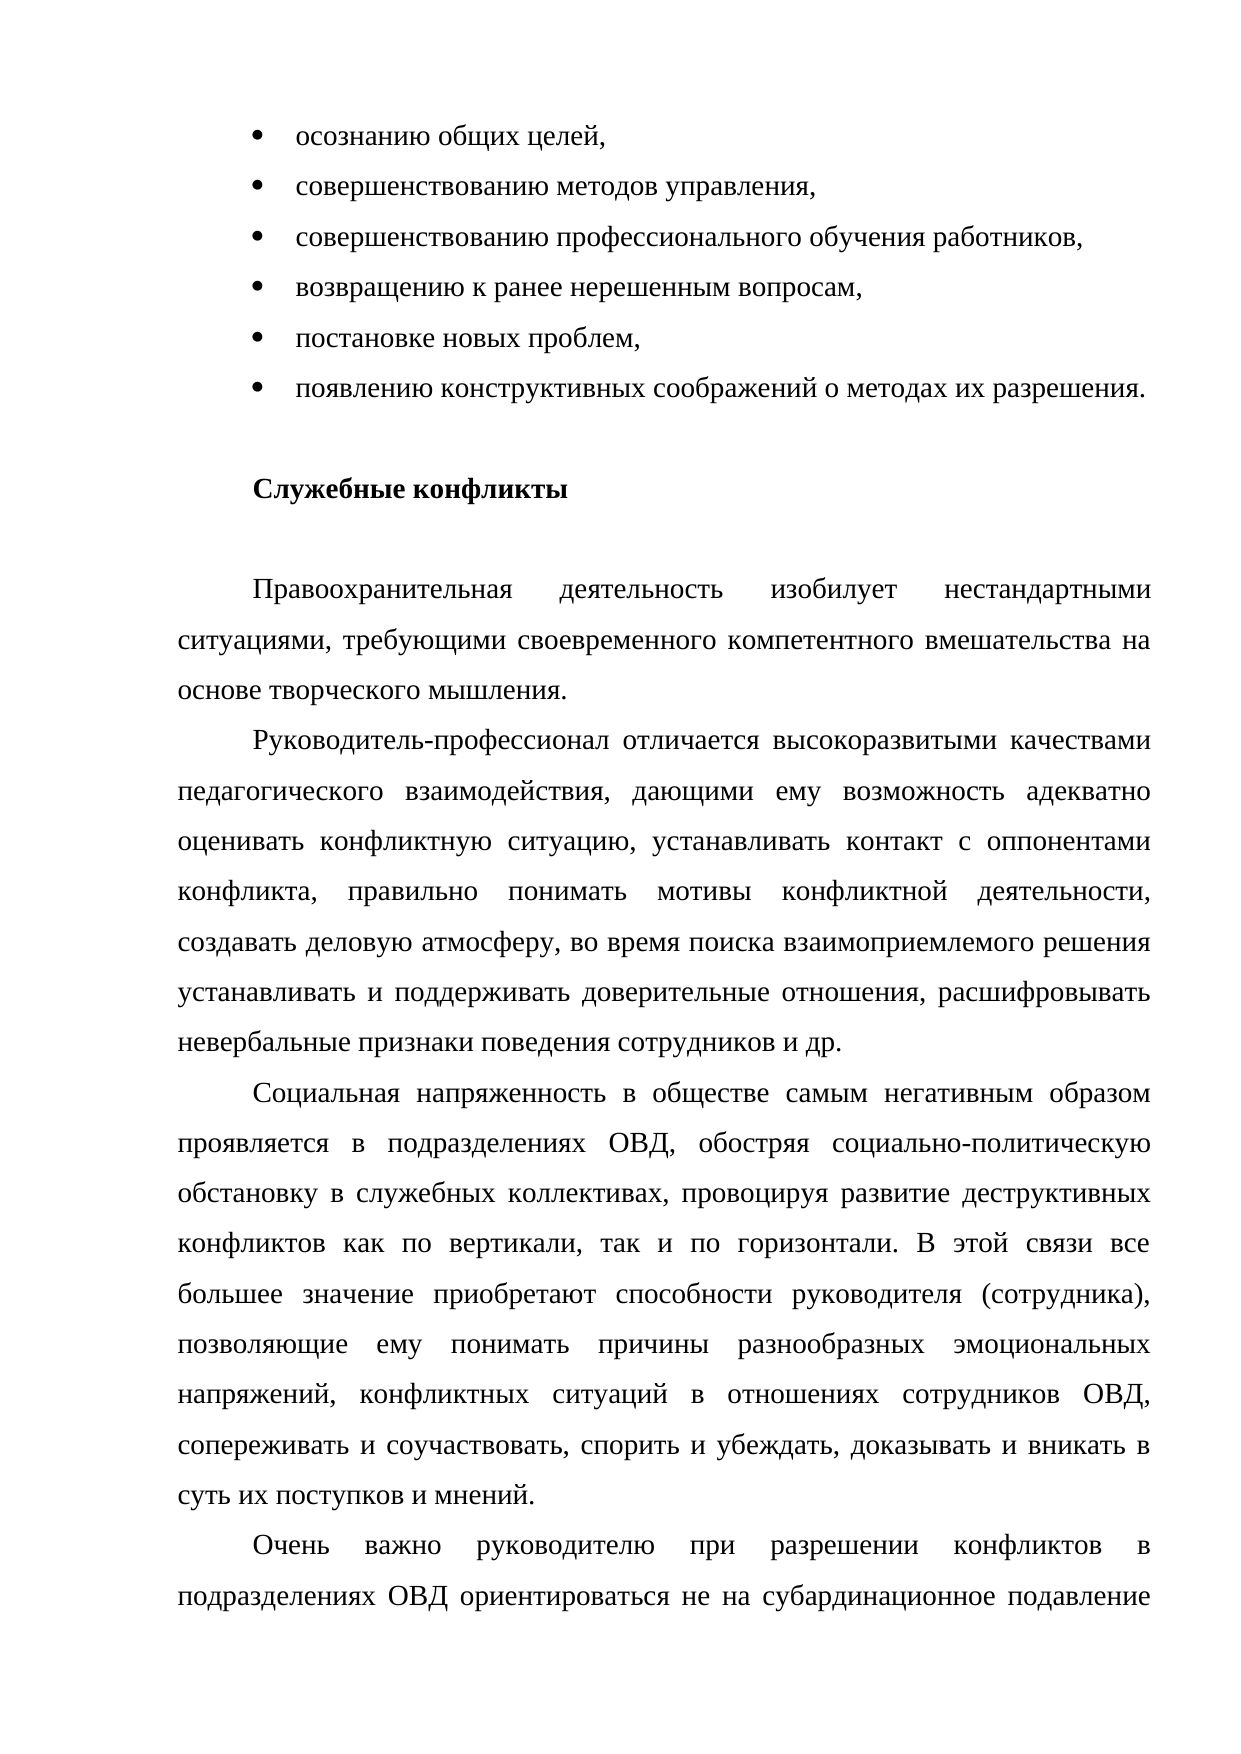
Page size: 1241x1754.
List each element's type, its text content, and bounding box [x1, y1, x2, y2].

list осознанию общих целей, [177, 118, 1152, 152]
list постановке новых проблем, [177, 320, 1152, 353]
list возвращению к ранее нерешенным вопросам, [177, 269, 1152, 303]
text Правоохранительная деятельность изобилует нестандартными ситуациями, требующими своевременного компетентного вмешательства на основе творческого мышления. [177, 572, 1152, 706]
subtitle Служебные конфликты [177, 471, 1152, 504]
text Руководитель-профессионал отличается высокоразвитыми качествами педагогического взаимодействия, дающими ему возможность адекватно оценивать конфликтную ситуацию, устанавливать контакт с оппонентами конфликта, правильно понимать мотивы конфликтной деятельности, создавать деловую атмосферу, во время поиска взаимоприемлемого решения устанавливать и поддерживать доверительные отношения, расшифровывать невербальные признаки поведения сотрудников и др. [177, 722, 1152, 1058]
list появлению конструктивных соображений о методах их разрешения. [177, 370, 1152, 404]
text Социальная напряженность в обществе самым негативным образом проявляется в подразделениях ОВД, обостряя социально-политическую обстановку в служебных коллективах, провоцируя развитие деструктивных конфликтов как по вертикали, так и по горизонтали. В этой связи все большее значение приобретают способности руководителя (сотрудника), позволяющие ему понимать причины разнообразных эмоциональных напряжений, конфликтных ситуаций в отношениях сотрудников ОВД, сопереживать и соучаствовать, спорить и убеждать, доказывать и вникать в суть их поступков и мнений. [177, 1075, 1152, 1511]
list совершенствованию методов управления, [177, 168, 1152, 202]
list совершенствованию профессионального обучения работников, [177, 219, 1152, 253]
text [177, 1527, 1152, 1611]
